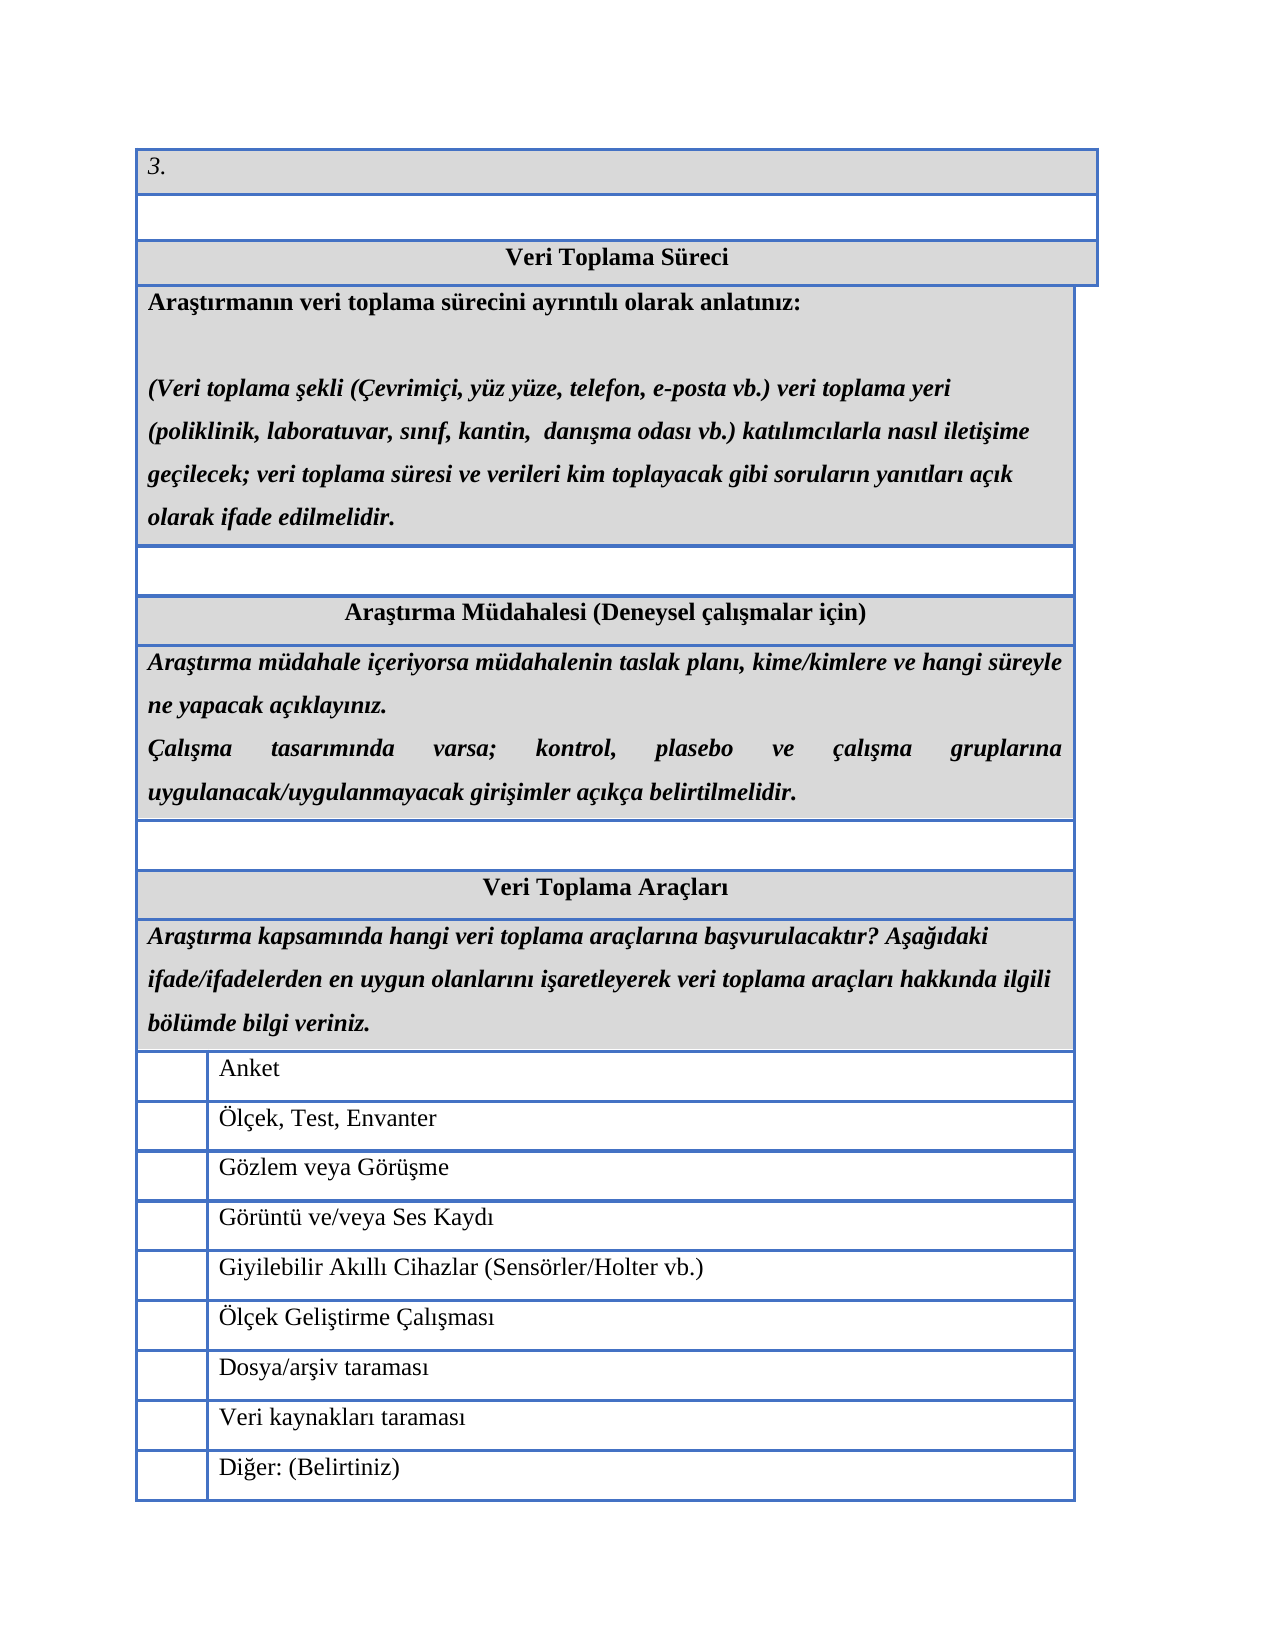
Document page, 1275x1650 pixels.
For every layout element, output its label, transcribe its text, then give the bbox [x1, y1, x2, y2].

table_cell Ölçek Geliştirme Çalışması [209, 1302, 1073, 1349]
table_cell [138, 1352, 206, 1399]
table_cell [138, 548, 1073, 594]
table_cell Giyilebilir Akıllı Cihazlar (Sensörler/Holter vb.) [209, 1252, 1073, 1299]
table_cell [138, 1203, 206, 1249]
table_cell [138, 1103, 206, 1149]
table_cell [138, 196, 1096, 239]
table_cell [138, 1153, 206, 1199]
table_cell [138, 822, 1073, 868]
table_cell Araştırma kapsamında hangi veri toplama araçlarına başvurulacaktır? Aşağıdaki ifade/ifadelerden en uygun olanlarını işaretleyerek veri toplama araçları hakkında ilgili bölümde bilgi veriniz. [138, 921, 1073, 1049]
table_cell Dosya/arşiv taraması [209, 1352, 1073, 1399]
table_cell Araştırma müdahale içeriyorsa müdahalenin taslak planı, kime/kimlere ve hangi süreyle ne yapacak açıklayınız. Çalışma tasarımında varsa; kontrol, plasebo ve çalışma gruplarına uygulanacak/uygulanmayacak girişimler açıkça belirtilmelidir. [138, 647, 1073, 818]
table_cell Anket [209, 1053, 1073, 1099]
table_cell Veri Toplama Araçları [138, 872, 1073, 918]
table_cell Görüntü ve/veya Ses Kaydı [209, 1203, 1073, 1249]
table_cell Veri kaynakları taraması [209, 1402, 1073, 1449]
table_cell Ölçek, Test, Envanter [209, 1103, 1073, 1149]
table_cell Araştırma Müdahalesi (Deneysel çalışmalar için) [138, 598, 1073, 644]
table_cell Araştırmanın veri toplama sürecini ayrıntılı olarak anlatınız: (Veri toplama şekli (Çevrimiçi, yüz yüze, telefon, e-posta vb.) veri toplama yeri (poliklinik, laboratuvar, sınıf, kantin, danışma odası vb.) katılımcılarla nasıl iletişime geçilecek; veri toplama süresi ve verileri kim toplayacak gibi soruların yanıtları açık olarak ifade edilmelidir. [138, 287, 1073, 544]
table_cell Veri Toplama Süreci [138, 242, 1096, 284]
table_cell [138, 1252, 206, 1299]
table_cell Diğer: (Belirtiniz) [209, 1452, 1073, 1499]
table_cell [138, 1302, 206, 1349]
table_cell [138, 1402, 206, 1449]
table_cell [138, 1053, 206, 1099]
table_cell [138, 151, 1096, 193]
table_cell [138, 1452, 206, 1499]
table_cell Gözlem veya Görüşme [209, 1153, 1073, 1199]
